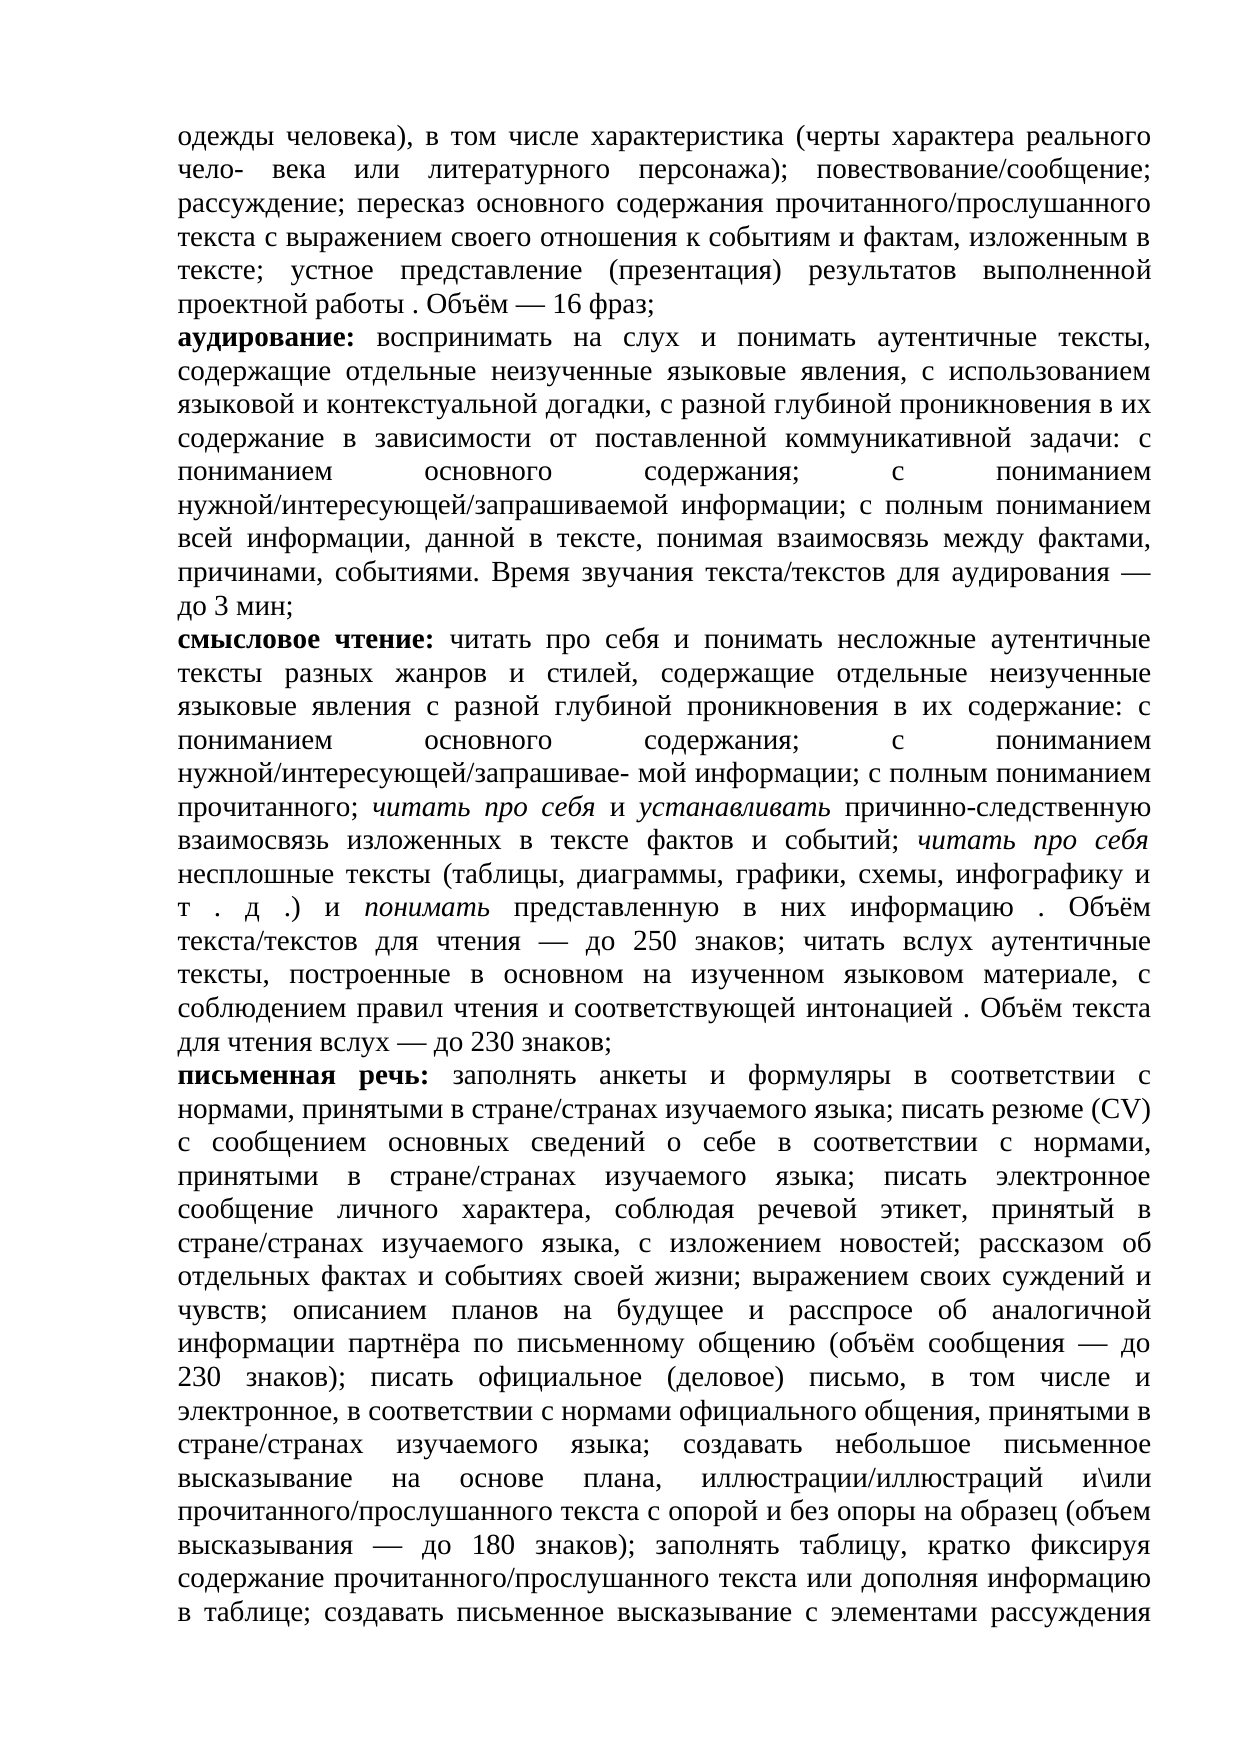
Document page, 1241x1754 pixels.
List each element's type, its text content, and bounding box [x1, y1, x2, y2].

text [177, 1057, 1152, 1627]
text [177, 118, 1152, 319]
text аудирование: воспринимать на слух и понимать аутентичные тексты, содержащие отдельные неизученные языковые явления, с использованием языковой и контекстуальной догадки, с разной глубиной проникновения в их содержание в зависимости от поставленной коммуникативной задачи: с пониманием основного содержания; с пониманием нужной/интересующей/запрашиваемой информации; с полным пониманием всей информации, данной в тексте, понимая взаимосвязь между фактами, причинами, событиями. Время звучания текста/текстов для аудирования — до 3 мин; [177, 319, 1152, 621]
text смысловое чтение: читать про себя и понимать несложные аутентичные тексты разных жанров и стилей, содержащие отдельные неизученные языковые явления с разной глубиной проникновения в их содержание: с пониманием основного содержания; с пониманием нужной/интересующей/запрашивае- мой информации; с полным пониманием прочитанного; читать про себя и устанавливать причинно-следственную взаимосвязь изложенных в тексте фактов и событий; читать про себя несплошные тексты (таблицы, диаграммы, графики, схемы, инфографику и т . д .) и понимать представленную в них информацию . Объём текста/текстов для чтения — до 250 знаков; читать вслух аутентичные тексты, построенные в основном на изученном языковом материале, с соблюдением правил чтения и соответствующей интонацией . Объём текста для чтения вслух — до 230 знаков; [177, 621, 1152, 1057]
